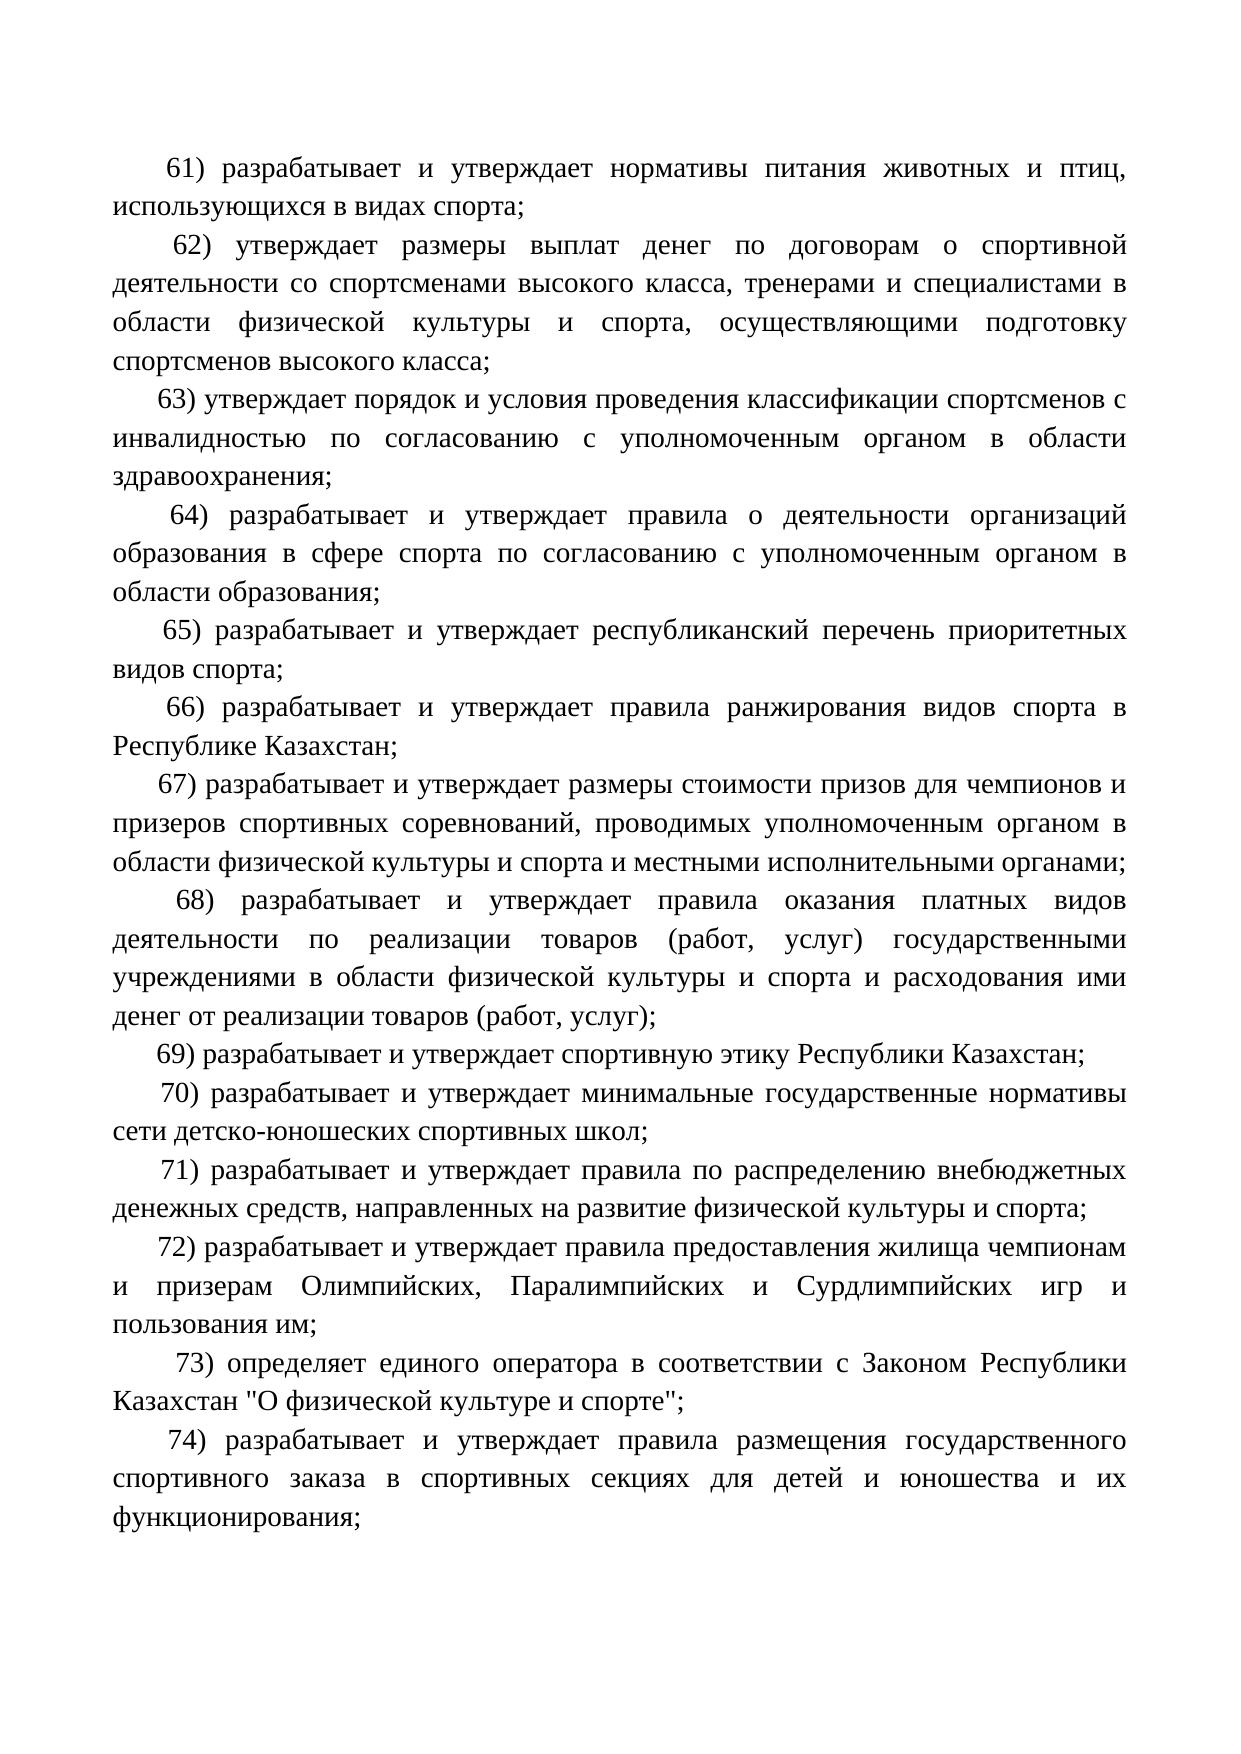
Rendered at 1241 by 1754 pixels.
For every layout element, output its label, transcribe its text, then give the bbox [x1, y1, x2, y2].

text 64) разрабатывает и утверждает правила о деятельности организаций образования в сфере спорта по согласованию с уполномоченным органом в области образования; [112, 497, 1128, 607]
text 68) разрабатывает и утверждает правила оказания платных видов деятельности по реализации товаров (работ, услуг) государственными учреждениями в области физической культуры и спорта и расходования ими денег от реализации товаров (работ, услуг); [112, 882, 1128, 1031]
text 72) разрабатывает и утверждает правила предоставления жилища чемпионам и призерам Олимпийских, Паралимпийских и Сурдлимпийских игр и пользования им; [112, 1229, 1128, 1340]
text 73) определяет единого оператора в соответствии с Законом Республики Казахстан "О физической культуре и спорте"; [112, 1345, 1128, 1417]
text 71) разрабатывает и утверждает правила по распределению внебюджетных денежных средств, направленных на развитие физической культуры и спорта; [112, 1152, 1128, 1224]
text 65) разрабатывает и утверждает республиканский перечень приоритетных видов спорта; [112, 612, 1128, 684]
text 69) разрабатывает и утверждает спортивную этику Республики Казахстан; [112, 1036, 1128, 1070]
text 67) разрабатывает и утверждает размеры стоимости призов для чемпионов и призеров спортивных соревнований, проводимых уполномоченным органом в области физической культуры и спорта и местными исполнительными органами; [112, 767, 1128, 877]
text 62) утверждает размеры выплат денег по договорам о спортивной деятельности со спортсменами высокого класса, тренерами и специалистами в области физической культуры и спорта, осуществляющими подготовку спортсменов высокого класса; [112, 227, 1128, 376]
text 66) разрабатывает и утверждает правила ранжирования видов спорта в Республике Казахстан; [112, 689, 1128, 762]
text 74) разрабатывает и утверждает правила размещения государственного спортивного заказа в спортивных секциях для детей и юношества и их функционирования; [112, 1422, 1128, 1532]
text 70) разрабатывает и утверждает минимальные государственные нормативы сети детско-юношеских спортивных школ; [112, 1075, 1128, 1147]
text 61) разрабатывает и утверждает нормативы питания животных и птиц, использующихся в видах спорта; [112, 150, 1128, 222]
text 63) утверждает порядок и условия проведения классификации спортсменов с инвалидностью по согласованию с уполномоченным органом в области здравоохранения; [112, 381, 1128, 492]
